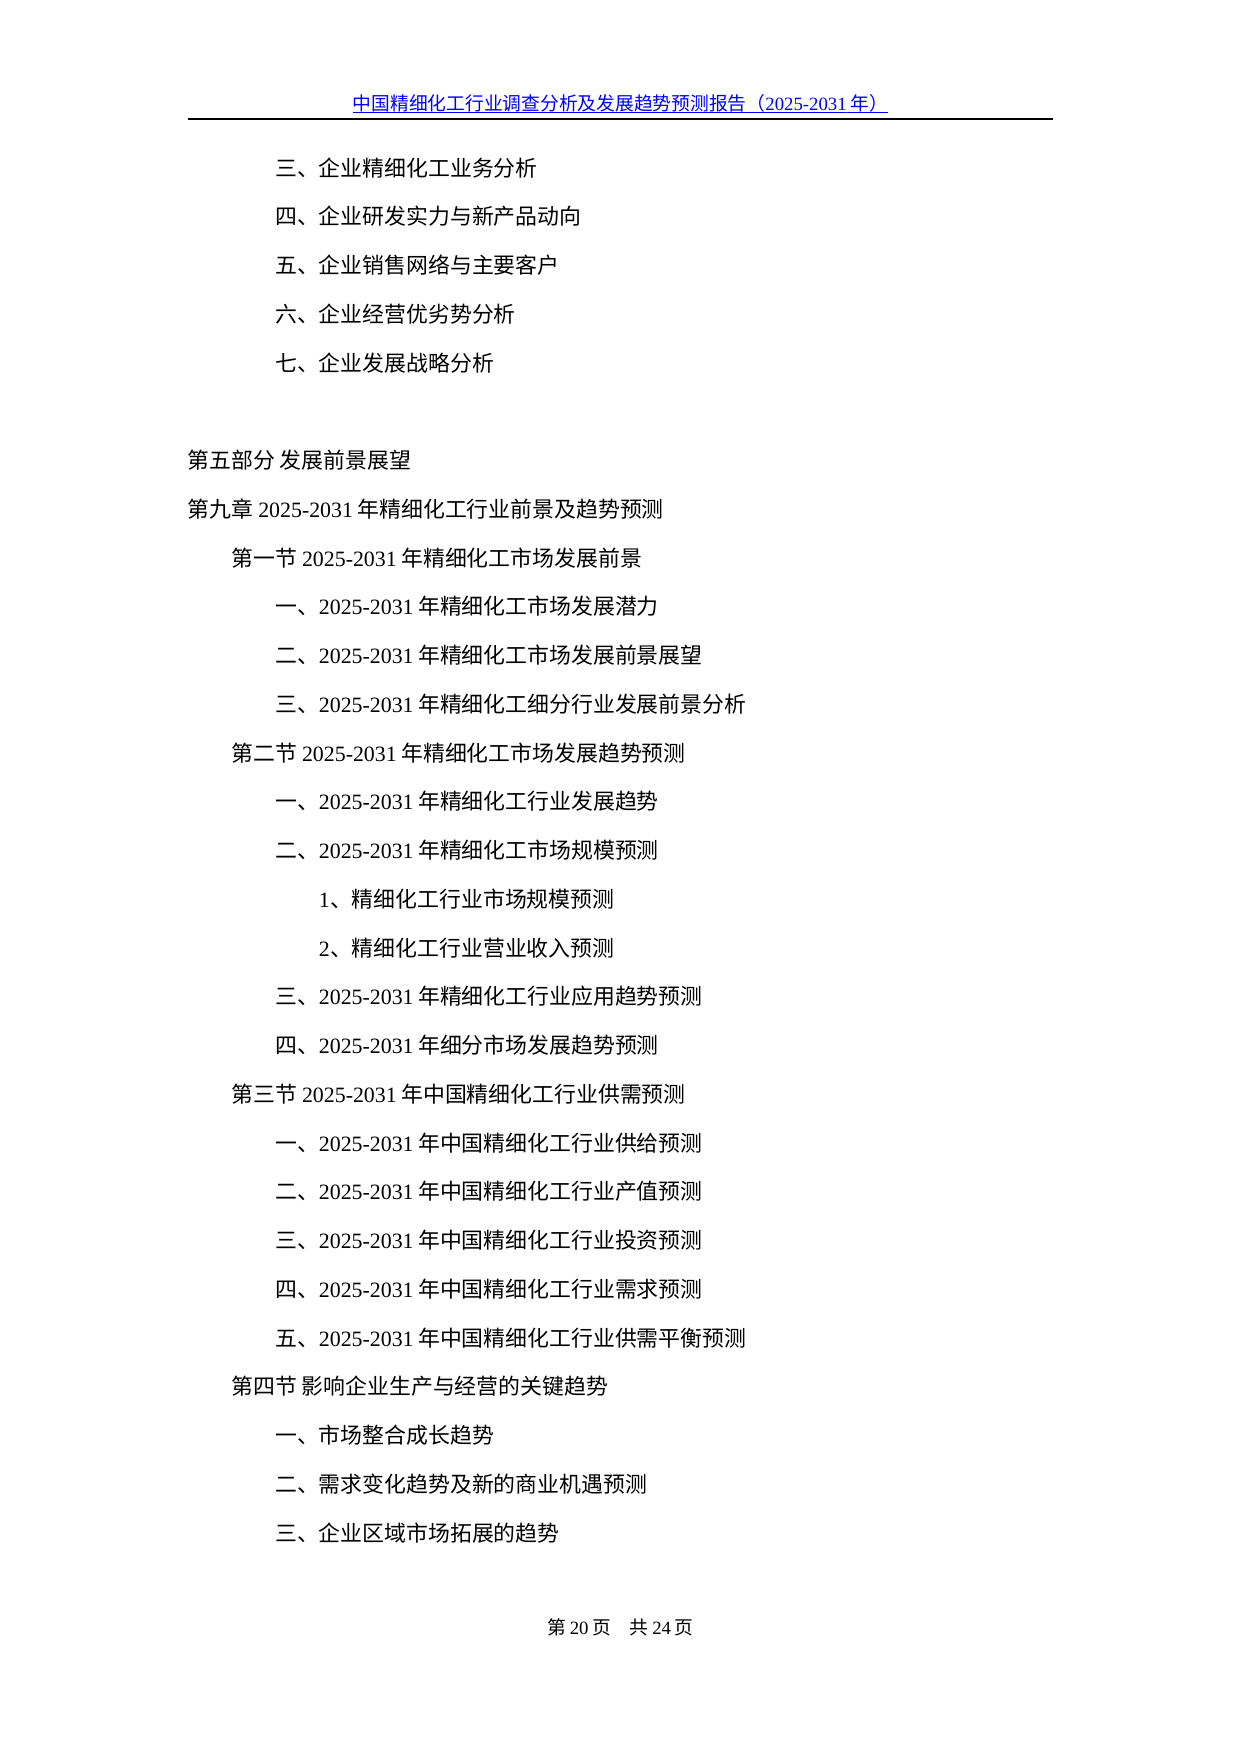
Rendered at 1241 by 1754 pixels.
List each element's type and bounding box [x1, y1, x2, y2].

text [187, 150, 1053, 1548]
